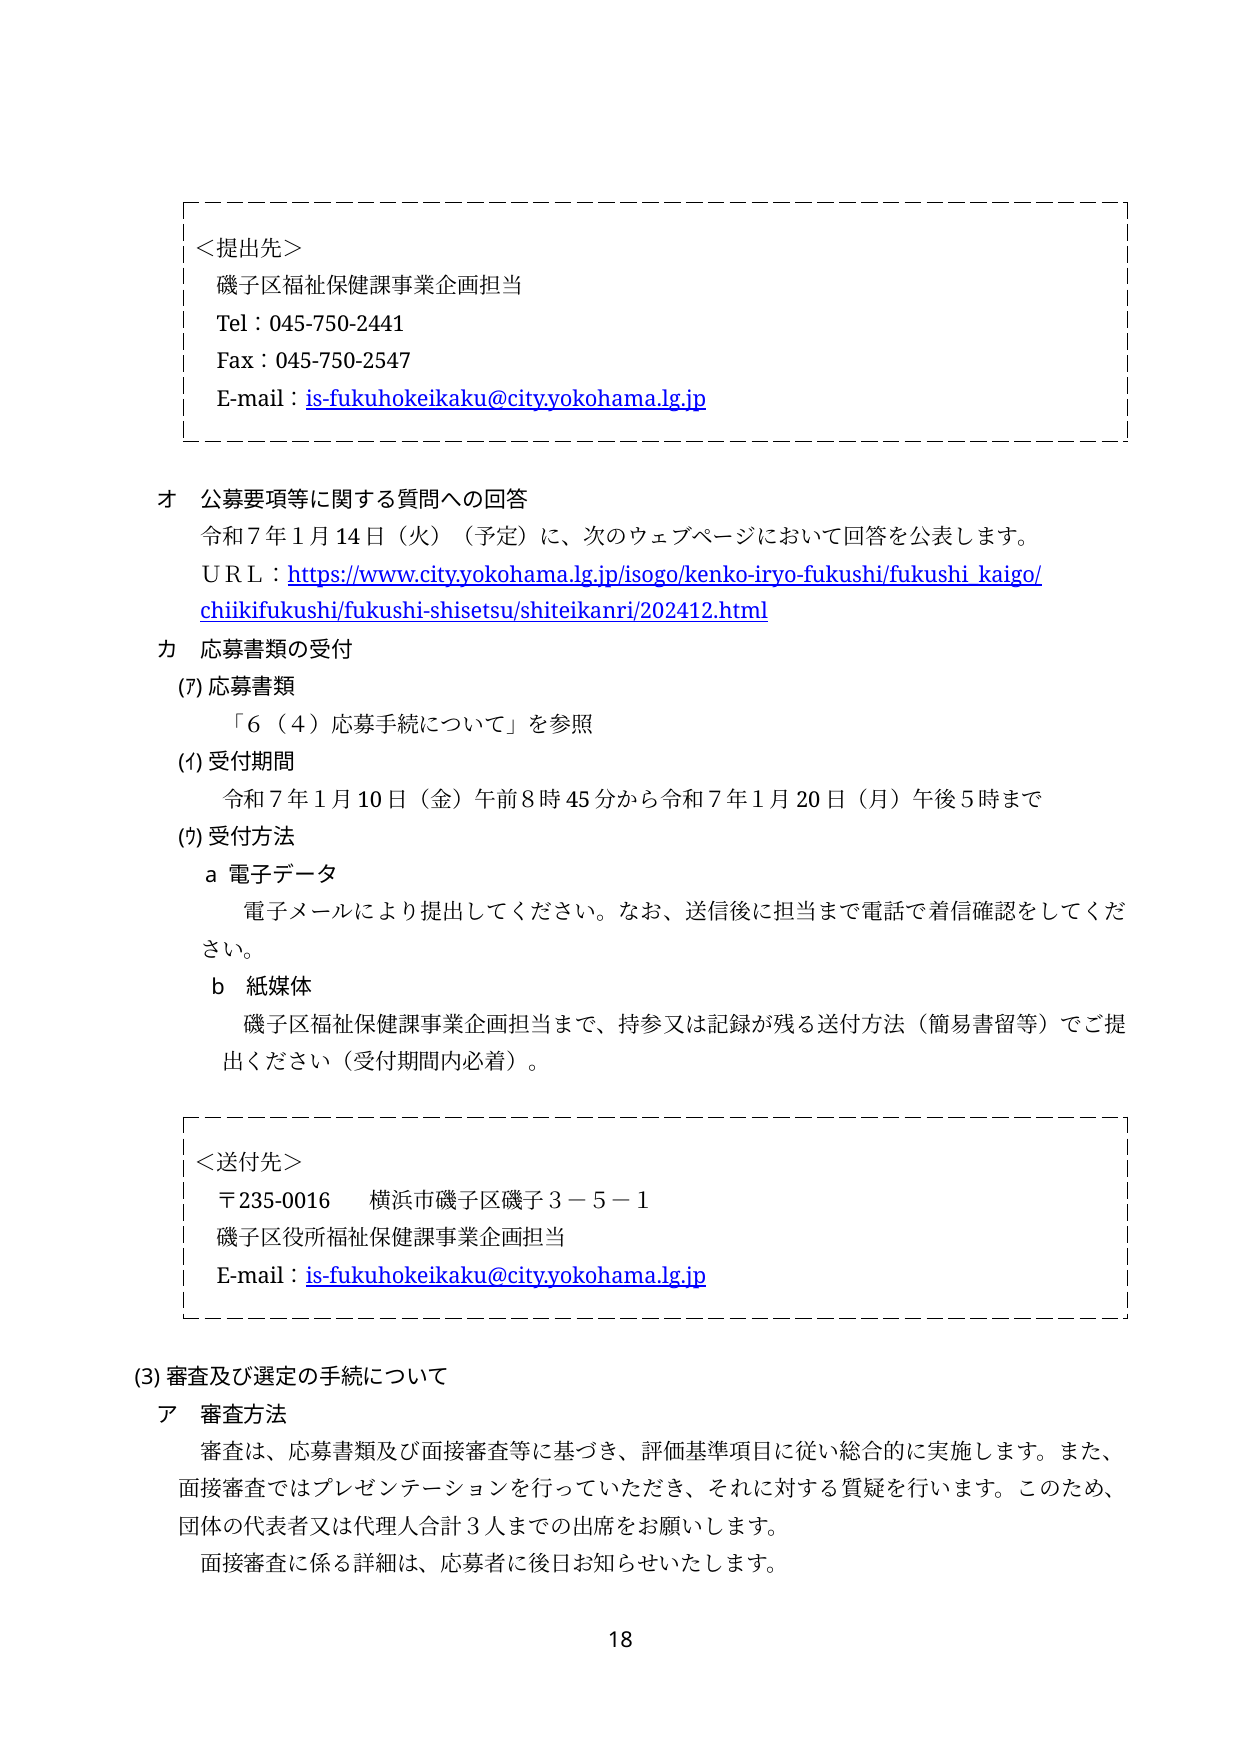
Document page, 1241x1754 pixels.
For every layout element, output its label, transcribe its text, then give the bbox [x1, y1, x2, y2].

text カ 応募書類の受付 [112, 629, 1128, 667]
table_header ＜送付先＞ 〒235-0016 横浜市磯子区磯子３－５－１ 磯子区役所福祉保健課事業企画担当 E-mail：is-fukuhokeikaku@city.yokohama.lg.jp [183, 1117, 1127, 1318]
text (ｲ) 受付期間 [112, 742, 1128, 779]
text (3) 審査及び選定の手続について [112, 1356, 1128, 1394]
text 電子メールにより提出してください。なお、送信後に担当まで電話で着信確認をしてください。 [200, 892, 1128, 967]
text ア 審査方法 [112, 1394, 1128, 1431]
text ＵＲＬ：https://www.city.yokohama.lg.jp/isogo/kenko-iryo-fukushi/fukushi_kaigo/chiikifukushi/fukushi-shisetsu/shiteikanri/202412.html [200, 554, 1128, 629]
text 「６（４）応募手続について」を参照 [112, 704, 1128, 742]
table_header ＜提出先＞ 磯子区福祉保健課事業企画担当 Tel：045-750-2441 Fax：045-750-2547 E-mail：is-fukuhokeikaku@city.yokohama.lg.jp [183, 202, 1127, 441]
text 審査は、応募書類及び面接審査等に基づき、評価基準項目に従い総合的に実施します。また、面接審査ではプレゼンテーションを行っていただき、それに対する質疑を行います。このため、団体の代表者又は代理人合計３人までの出席をお願いします。 [178, 1431, 1128, 1544]
text オ 公募要項等に関する質問への回答 [112, 479, 1128, 517]
text (ｱ) 応募書類 [112, 667, 1128, 704]
text (ｳ) 受付方法 [112, 817, 1128, 854]
text 令和７年１月10日（金）午前８時45分から令和７年１月20日（月）午後５時まで [112, 779, 1128, 817]
text 令和７年１月14日（火）（予定）に、次のウェブページにおいて回答を公表します。 [178, 517, 1128, 554]
text a 電子データ [112, 854, 1128, 892]
text 面接審査に係る詳細は、応募者に後日お知らせいたします。 [178, 1544, 1128, 1581]
text b 紙媒体 [112, 967, 1128, 1004]
text 磯子区福祉保健課事業企画担当まで、持参又は記録が残る送付方法（簡易書留等）でご提出ください（受付期間内必着）。 [222, 1004, 1128, 1079]
